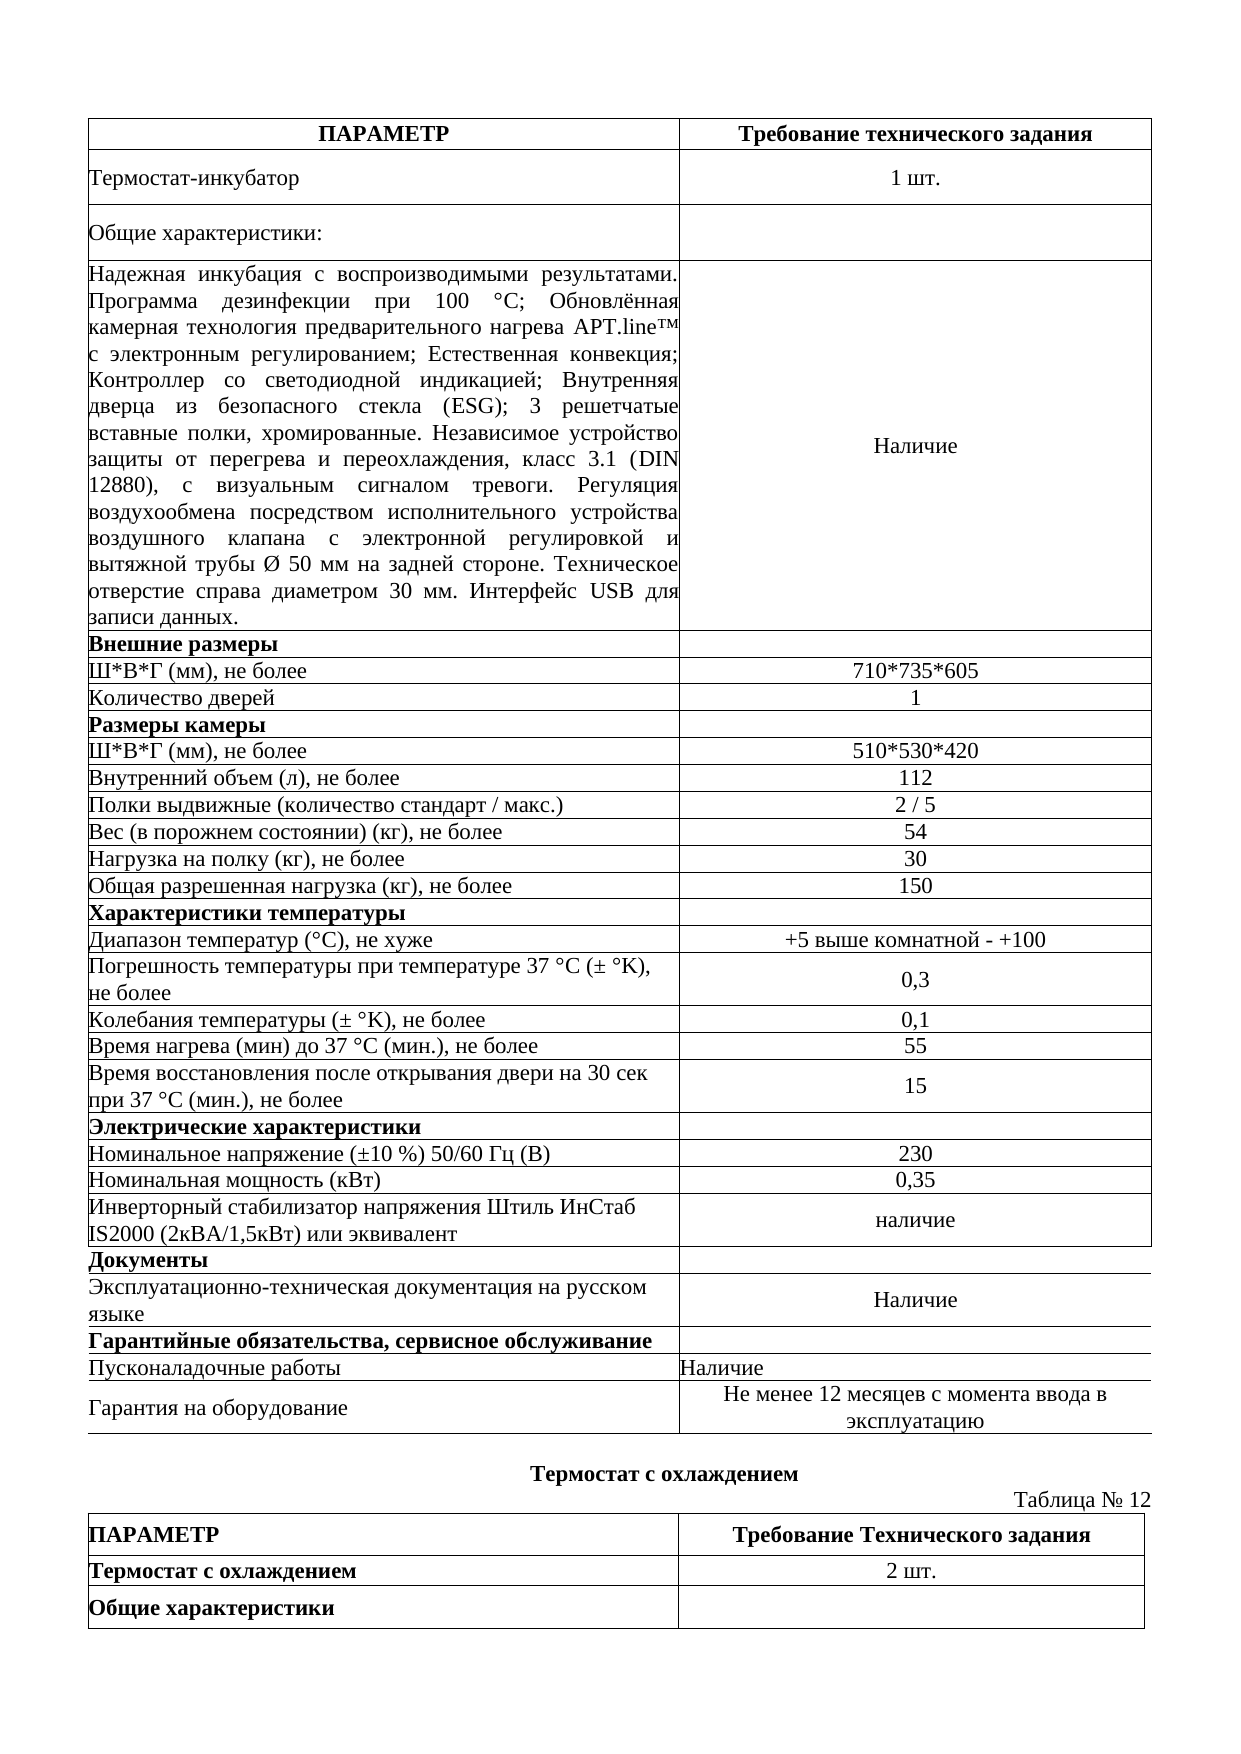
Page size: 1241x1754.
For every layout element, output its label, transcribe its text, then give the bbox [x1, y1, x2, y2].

table_cell [679, 1586, 1144, 1628]
table_cell Характеристики температуры [89, 899, 679, 925]
table_cell [680, 1247, 1152, 1273]
table_cell 710*735*605 [680, 658, 1151, 683]
table_cell 230 [680, 1140, 1151, 1166]
table_header ПАРАМЕТР [89, 119, 679, 149]
table_cell 0,1 [680, 1006, 1151, 1032]
table_cell 0,3 [680, 953, 1151, 1005]
table_cell Колебания температуры (± °K), не более [89, 1006, 679, 1032]
table_cell Номинальное напряжение (±10 %) 50/60 Гц (В) [89, 1140, 679, 1166]
table_cell Ш*В*Г (мм), не более [89, 658, 679, 683]
table_cell Гарантийные обязательства, сервисное обслуживание [88, 1327, 679, 1353]
table_cell 55 [680, 1033, 1151, 1059]
table_header Требование технического задания [680, 119, 1151, 149]
table_cell 150 [680, 873, 1151, 898]
table_cell 0,35 [680, 1167, 1151, 1193]
text Таблица № 12 [177, 1486, 1152, 1513]
table_cell [680, 631, 1151, 656]
table_cell Наличие [680, 1273, 1152, 1326]
table_cell 1 шт. [680, 150, 1151, 204]
table_cell 15 [680, 1060, 1151, 1112]
table_cell Эксплуатационно-техническая документация на русском языке [88, 1274, 679, 1326]
table_header Требование Технического задания [679, 1514, 1144, 1555]
table_cell [680, 899, 1151, 925]
table_cell Термостат-инкубатор [89, 150, 679, 204]
table_cell Инверторный стабилизатор напряжения Штиль ИнСтаб IS2000 (2кВА/1,5кВт) или эквивалент [89, 1194, 679, 1246]
table_cell [680, 205, 1151, 260]
table_cell 510*530*420 [680, 738, 1151, 764]
table_cell Пусконаладочные работы [88, 1354, 679, 1380]
table_cell [680, 1113, 1151, 1139]
table_cell Наличие [680, 1353, 1152, 1380]
table_cell Количество дверей [89, 684, 679, 710]
table_cell Диапазон температур (°C), не хуже [89, 926, 679, 952]
table_cell Общие характеристики: [89, 205, 679, 260]
table_cell Термостат с охлаждением [89, 1556, 678, 1585]
table_cell Ш*В*Г (мм), не более [89, 738, 679, 764]
table_cell Наличие [680, 261, 1151, 629]
table_cell Гарантия на оборудование [88, 1381, 679, 1433]
table_header ПАРАМЕТР [89, 1514, 678, 1555]
table_cell Погрешность температуры при температуре 37 °C (± °K), не более [89, 953, 679, 1005]
table_cell Полки выдвижные (количество стандарт / макс.) [89, 792, 679, 818]
table_cell 2 шт. [679, 1556, 1144, 1585]
table_cell 1 [680, 684, 1151, 710]
table_cell [680, 711, 1151, 737]
table_cell Вес (в порожнем состоянии) (кг), не более [89, 819, 679, 844]
table_cell 112 [680, 765, 1151, 791]
table_cell +5 выше комнатной - +100 [680, 926, 1151, 952]
table_cell 2 / 5 [680, 792, 1151, 818]
table_cell наличие [680, 1194, 1151, 1246]
table_cell Общие характеристики [89, 1586, 678, 1628]
table_cell Не менее 12 месяцев с момента ввода в эксплуатацию [680, 1380, 1152, 1433]
table_cell Нагрузка на полку (кг), не более [89, 846, 679, 871]
table_cell Внешние размеры [89, 631, 679, 656]
table_cell Номинальная мощность (кВт) [89, 1167, 679, 1193]
table_cell Документы [88, 1247, 679, 1273]
table_cell Общая разрешенная нагрузка (кг), не более [89, 873, 679, 898]
table_cell Внутренний объем (л), не более [89, 765, 679, 791]
table_cell [680, 1326, 1152, 1353]
table_cell 30 [680, 846, 1151, 871]
table_cell Размеры камеры [89, 711, 679, 737]
table_cell Время нагрева (мин) до 37 °C (мин.), не более [89, 1033, 679, 1059]
table_cell Время восстановления после открывания двери на 30 сек при 37 °C (мин.), не более [89, 1060, 679, 1112]
text Термостат с охлаждением [177, 1460, 1152, 1486]
table_cell Надежная инкубация с воспроизводимыми результатами. Программа дезинфекции при 100 °C; Обновлённая камерная технология предварительного нагрева APT.line™ с электронным регулированием; Естественная конвекция; Контроллер со светодиодной индикацией; Внутренняя дверца из безопасного стекла (ESG); 3 решетчатые вставные полки, хромированные. Независимое устройство защиты от перегрева и переохлаждения, класс 3.1 (DIN 12880), с визуальным сигналом тревоги. Регуляция воздухообмена посредством исполнительного устройства воздушного клапана c электронной регулировкой и вытяжной трубы Ø 50 мм на задней стороне. Техническое отверстие справа диаметром 30 мм. Интерфейс USB для записи данных. [89, 261, 679, 629]
table_cell 54 [680, 819, 1151, 844]
table_cell Электрические характеристики [89, 1113, 679, 1139]
